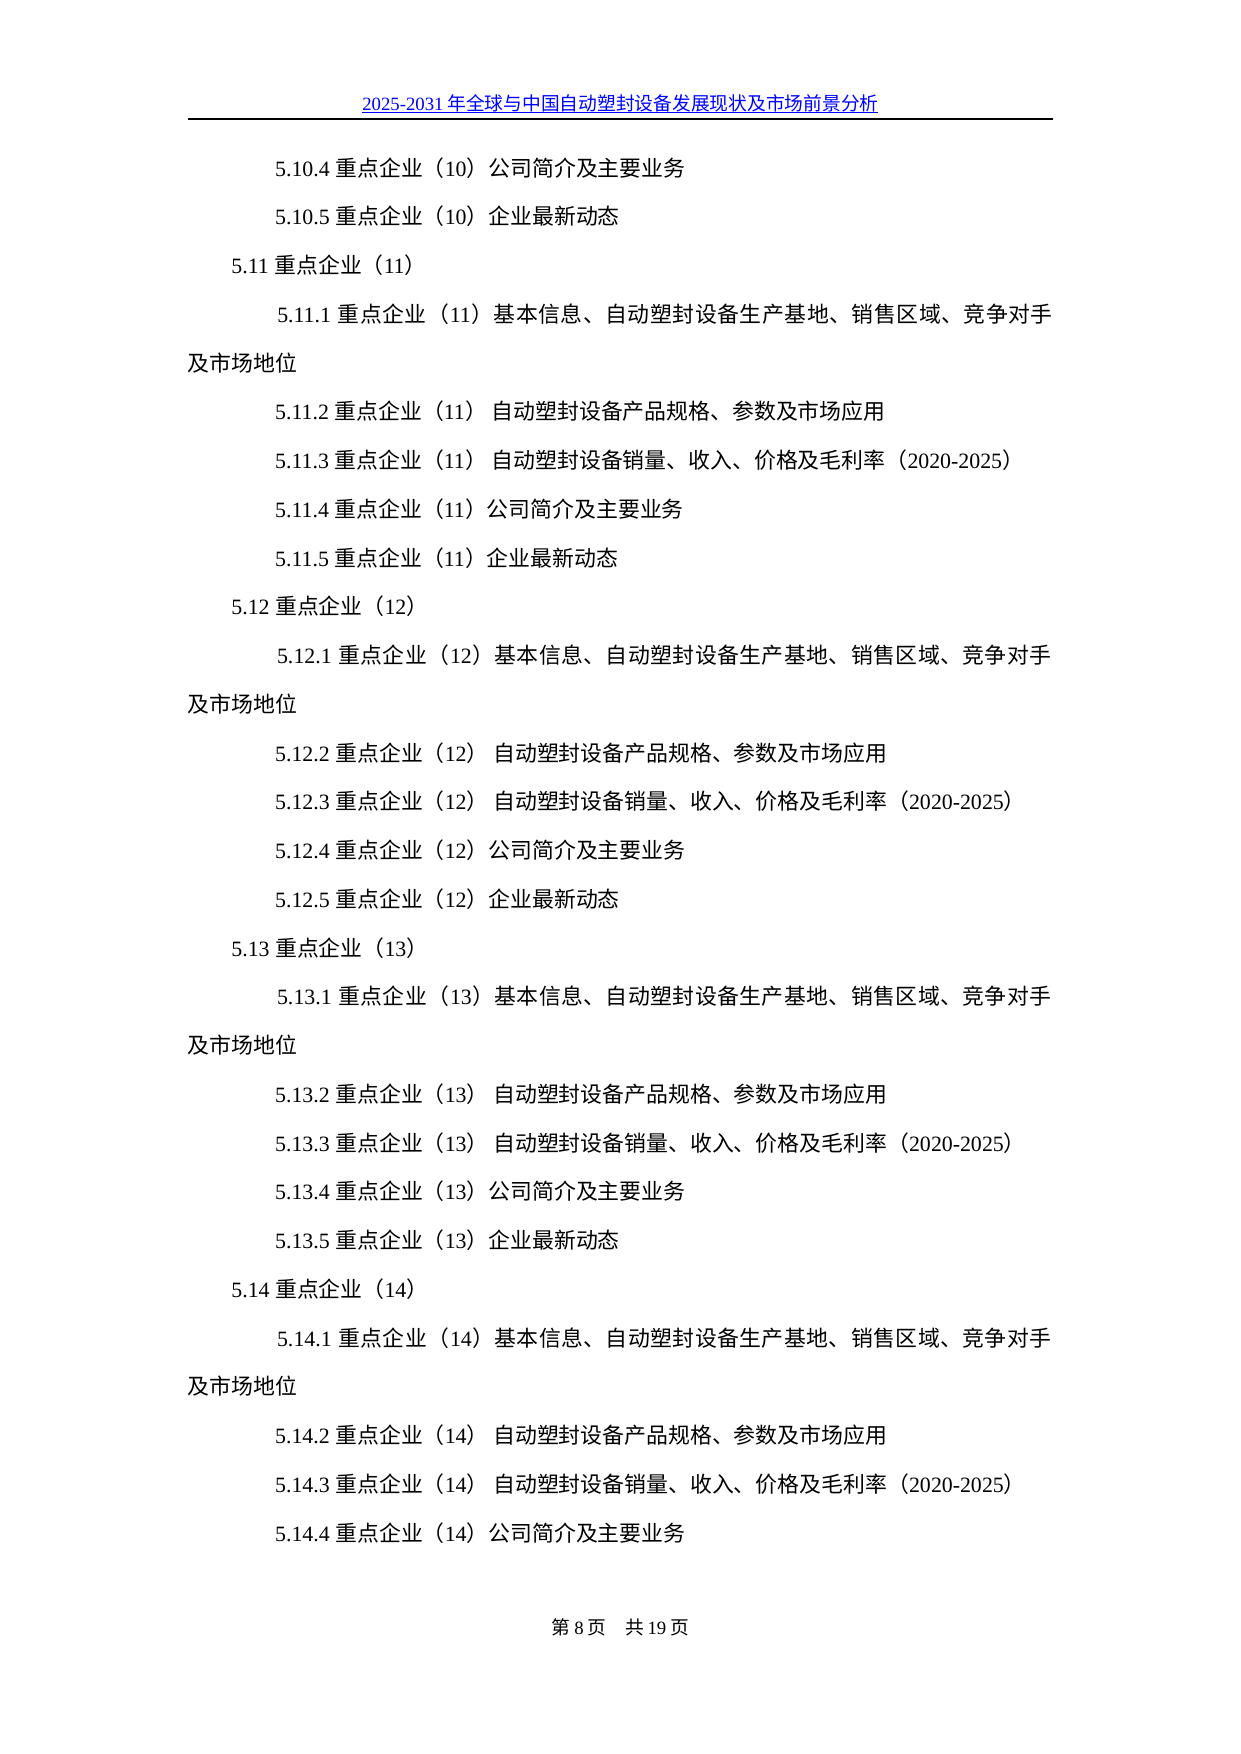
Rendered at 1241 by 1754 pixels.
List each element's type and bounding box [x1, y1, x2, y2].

text [187, 150, 1053, 1548]
